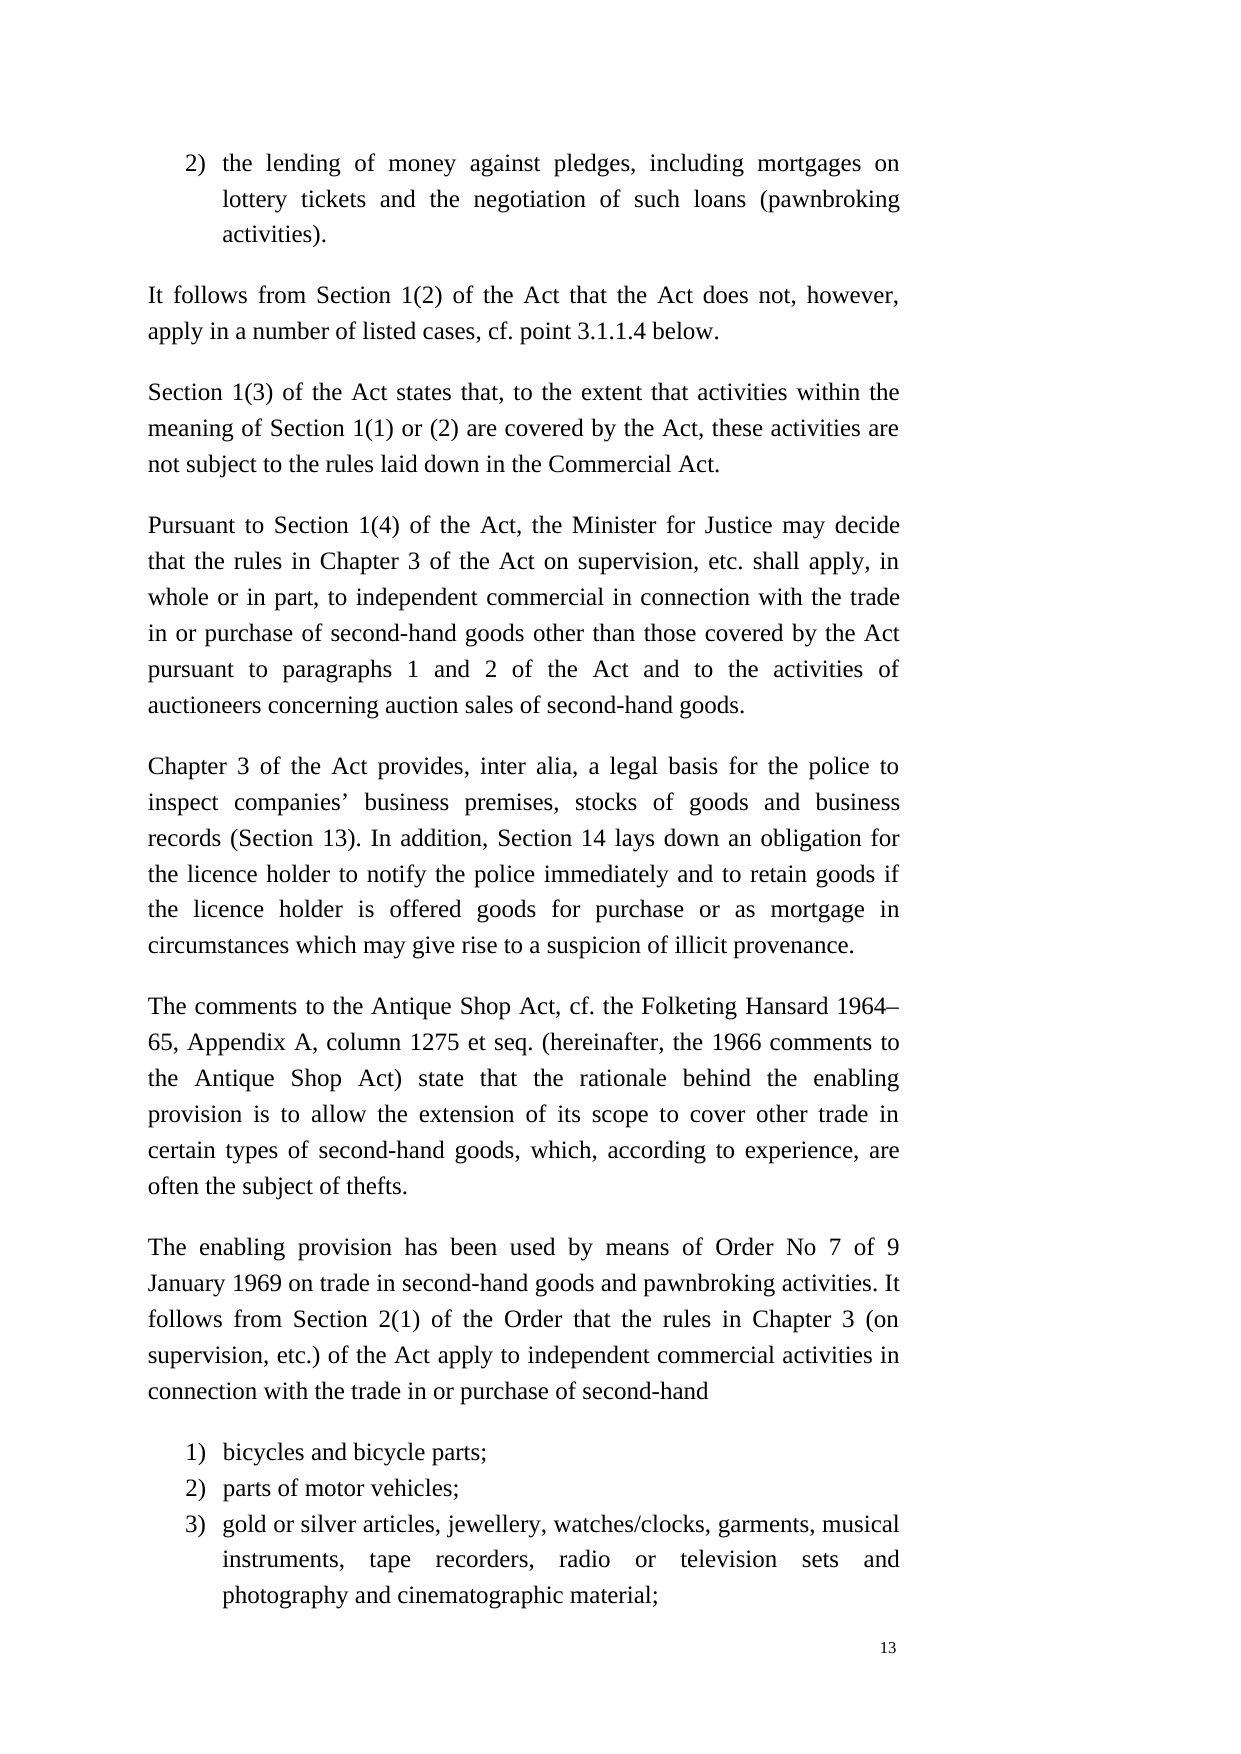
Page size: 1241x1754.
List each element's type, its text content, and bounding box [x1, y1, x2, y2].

text Chapter 3 of the Act provides, inter alia, a legal basis for the police to inspect companies’ business premises, stocks of goods and business records (Section 13). In addition, Section 14 lays down an obligation for the licence holder to notify the police immediately and to retain goods if the licence holder is offered goods for purchase or as mortgage in circumstances which may give rise to a suspicion of illicit provenance. [148, 751, 901, 959]
text Section 1(3) of the Act states that, to the extent that activities within the meaning of Section 1(1) or (2) are covered by the Act, these activities are not subject to the rules laid down in the Commercial Act. [148, 377, 901, 478]
text The comments to the Antique Shop Act, cf. the Folketing Hansard 1964–65, Appendix A, column 1275 et seq. (hereinafter, the 1966 comments to the Antique Shop Act) state that the rationale behind the enabling provision is to allow the extension of its scope to cover other trade in certain types of second-hand goods, which, according to experience, are often the subject of thefts. [148, 991, 901, 1200]
list bicycles and bicycle parts; [185, 1437, 901, 1466]
text The enabling provision has been used by means of Order No 7 of 9 January 1969 on trade in second-hand goods and pawnbroking activities. It follows from Section 2(1) of the Order that the rules in Chapter 3 (on supervision, etc.) of the Act apply to independent commercial activities in connection with the trade in or purchase of second-hand [148, 1232, 901, 1404]
list parts of motor vehicles; [185, 1473, 901, 1501]
text Pursuant to Section 1(4) of the Act, the Minister for Justice may decide that the rules in Chapter 3 of the Act on supervision, etc. shall apply, in whole or in part, to independent commercial in connection with the trade in or purchase of second-hand goods other than those covered by the Act pursuant to paragraphs 1 and 2 of the Act and to the activities of auctioneers concerning auction sales of second-hand goods. [148, 510, 901, 719]
text It follows from Section 1(2) of the Act that the Act does not, however, apply in a number of listed cases, cf. point 3.1.1.4 below. [148, 281, 901, 345]
list gold or silver articles, jewellery, watches/clocks, garments, musical instruments, tape recorders, radio or television sets and photography and cinematographic material; [185, 1509, 901, 1609]
list the lending of money against pledges, including mortgages on lottery tickets and the negotiation of such loans (pawnbroking activities). [185, 148, 901, 248]
